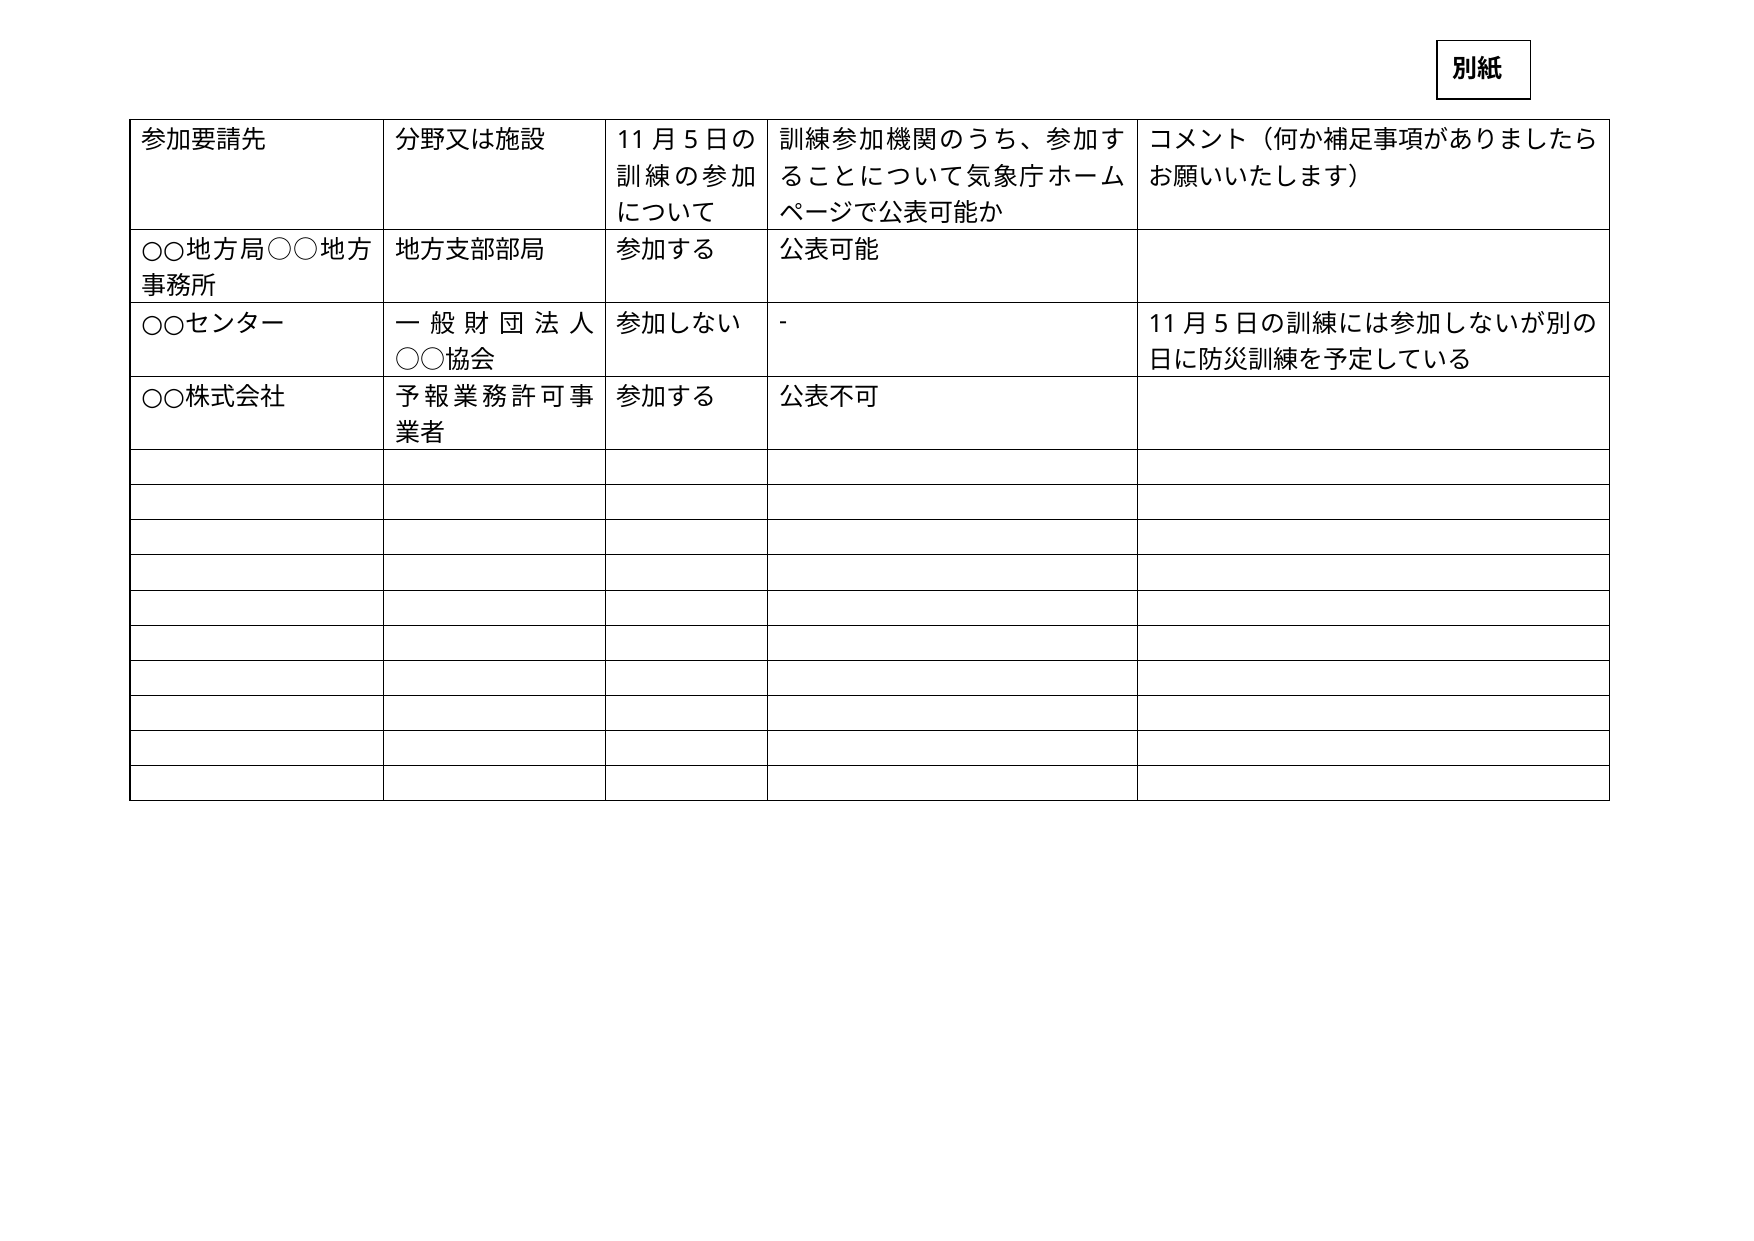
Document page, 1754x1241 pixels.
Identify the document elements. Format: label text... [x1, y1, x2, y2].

table_cell [606, 766, 767, 800]
table_cell [1138, 696, 1609, 730]
table_cell [768, 485, 1137, 519]
table_cell [131, 485, 383, 519]
table_cell [384, 450, 605, 484]
table_cell [606, 626, 767, 660]
table_cell [384, 591, 605, 624]
table_cell [768, 766, 1137, 800]
table_cell [384, 485, 605, 519]
table_cell [1138, 230, 1609, 302]
table_cell [384, 661, 605, 695]
table_cell [1138, 485, 1609, 519]
table_cell [606, 485, 767, 519]
table_cell [768, 731, 1137, 765]
table_cell 一般財団法人 ○○協会 [384, 303, 605, 376]
table_cell [1138, 377, 1609, 449]
table_cell 参加しない [606, 303, 767, 376]
table_cell [606, 661, 767, 695]
table_cell [606, 696, 767, 730]
table_cell [1138, 731, 1609, 765]
table_cell [768, 450, 1137, 484]
table_cell [131, 626, 383, 660]
table_cell [768, 591, 1137, 624]
table_cell [1138, 661, 1609, 695]
table_cell 11月5日の訓練には参加しないが別の日に防災訓練を予定している [1138, 303, 1609, 376]
table_cell [131, 555, 383, 589]
table_cell [131, 520, 383, 554]
table_cell [768, 520, 1137, 554]
table_cell [131, 766, 383, 800]
table_header 訓練参加機関のうち、参加することについて気象庁ホームページで公表可能か [768, 120, 1137, 228]
table_cell [1138, 766, 1609, 800]
table_cell ○○株式会社 [131, 377, 383, 449]
table_cell [384, 626, 605, 660]
table_header コメント（何か補足事項がありましたらお願いいたします） [1138, 120, 1609, 228]
table_cell [606, 591, 767, 624]
table_header 参加要請先 [131, 120, 383, 228]
table_cell 参加する [606, 377, 767, 449]
table_header 分野又は施設 [384, 120, 605, 228]
table_cell [768, 626, 1137, 660]
table_cell [768, 555, 1137, 589]
table_cell 地方支部部局 [384, 230, 605, 302]
table_cell [131, 731, 383, 765]
table_cell [1138, 520, 1609, 554]
table_cell 公表不可 [768, 377, 1137, 449]
table_cell [384, 555, 605, 589]
table_cell [1138, 555, 1609, 589]
table_cell 参加する [606, 230, 767, 302]
table_cell - [768, 303, 1137, 376]
table_cell [384, 731, 605, 765]
table_header 11月5日の訓練の参加について [606, 120, 767, 228]
table_cell [131, 591, 383, 624]
table_cell [384, 520, 605, 554]
table_cell [384, 696, 605, 730]
table_cell [131, 696, 383, 730]
table_cell [1138, 450, 1609, 484]
table_cell [606, 450, 767, 484]
table_cell ○○センター [131, 303, 383, 376]
table_cell ○○地方局○○地方事務所 [131, 230, 383, 302]
table_cell [1138, 626, 1609, 660]
table_cell [606, 555, 767, 589]
table_cell [131, 450, 383, 484]
table_cell [768, 696, 1137, 730]
table_cell 公表可能 [768, 230, 1137, 302]
table_cell [768, 661, 1137, 695]
table_cell [384, 766, 605, 800]
table_cell 予報業務許可事業者 [384, 377, 605, 449]
table_cell [1138, 591, 1609, 624]
table_cell [606, 731, 767, 765]
table_cell [606, 520, 767, 554]
table_cell [131, 661, 383, 695]
